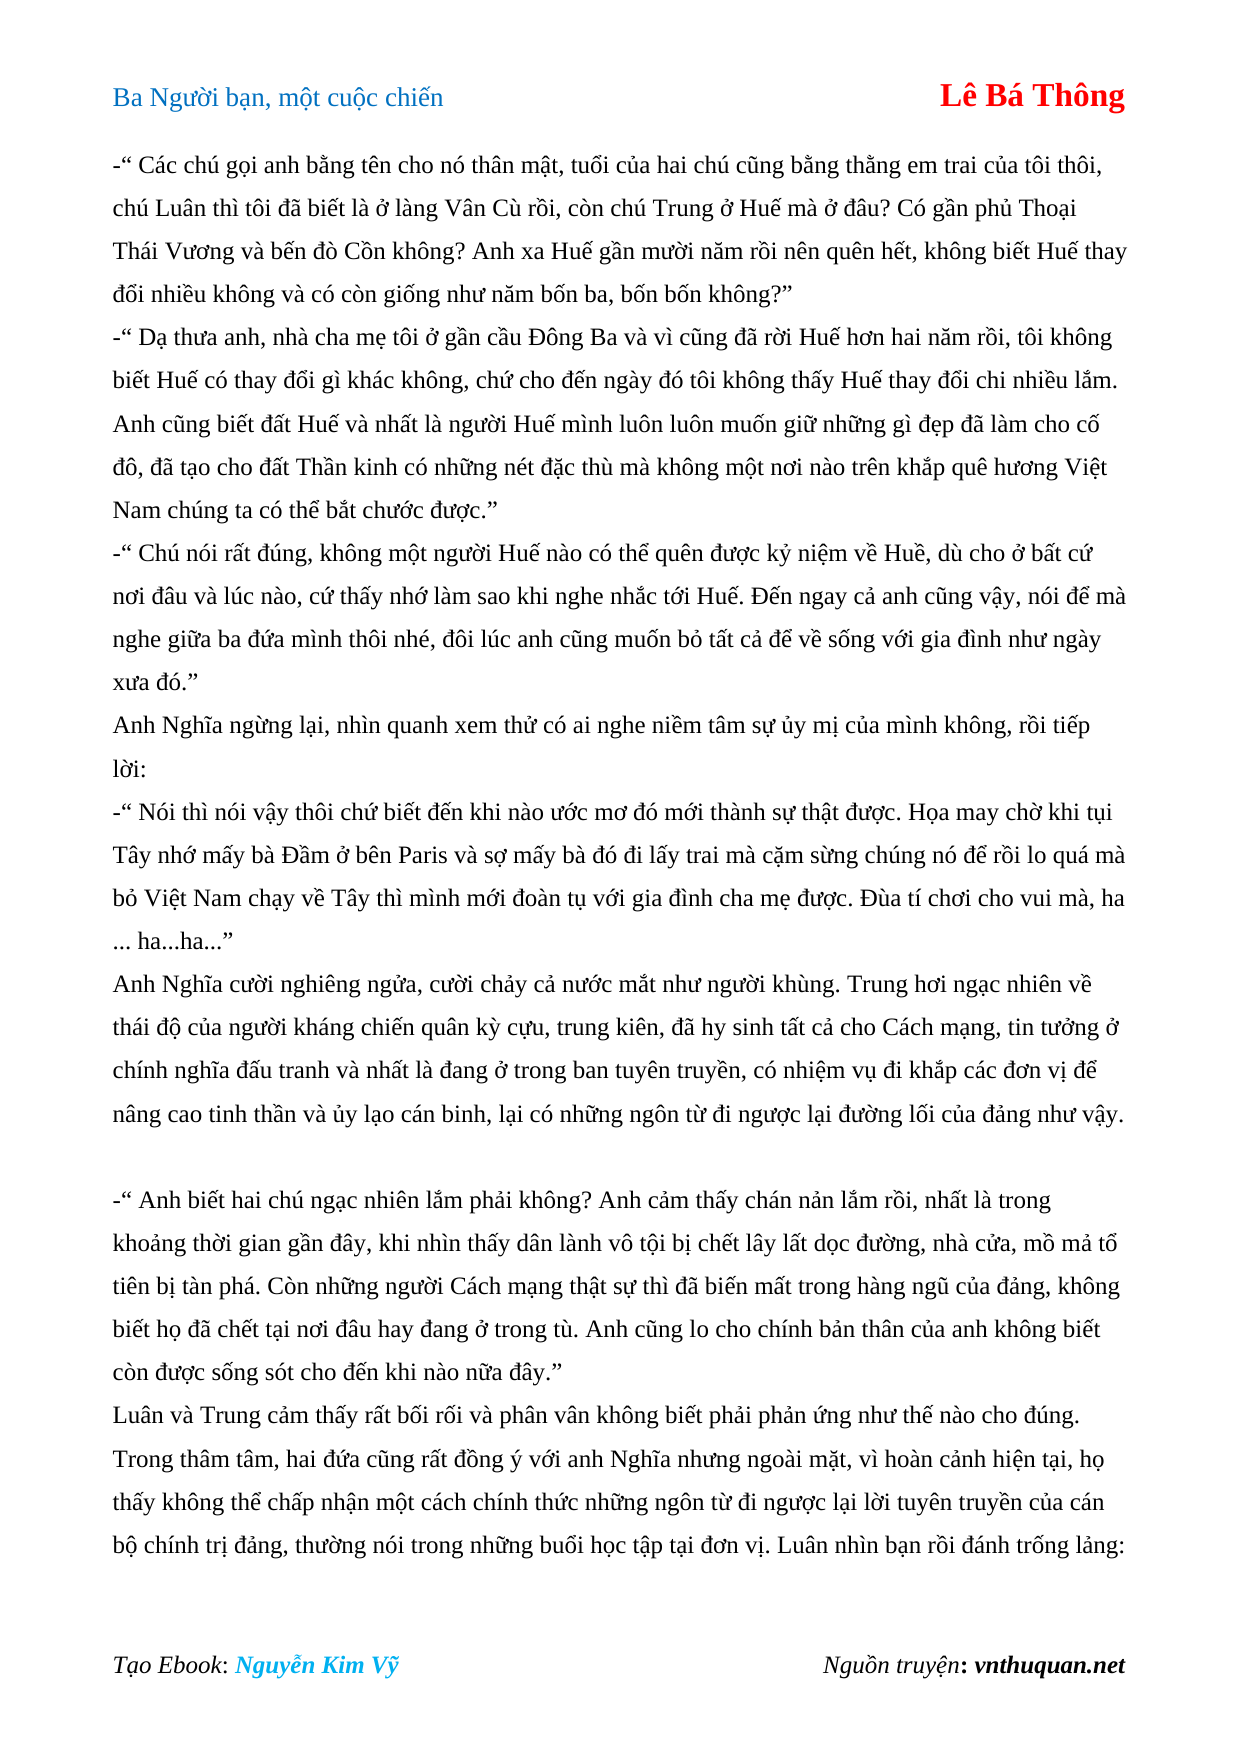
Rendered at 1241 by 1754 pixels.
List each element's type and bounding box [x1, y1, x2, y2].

text [112, 150, 1128, 1602]
